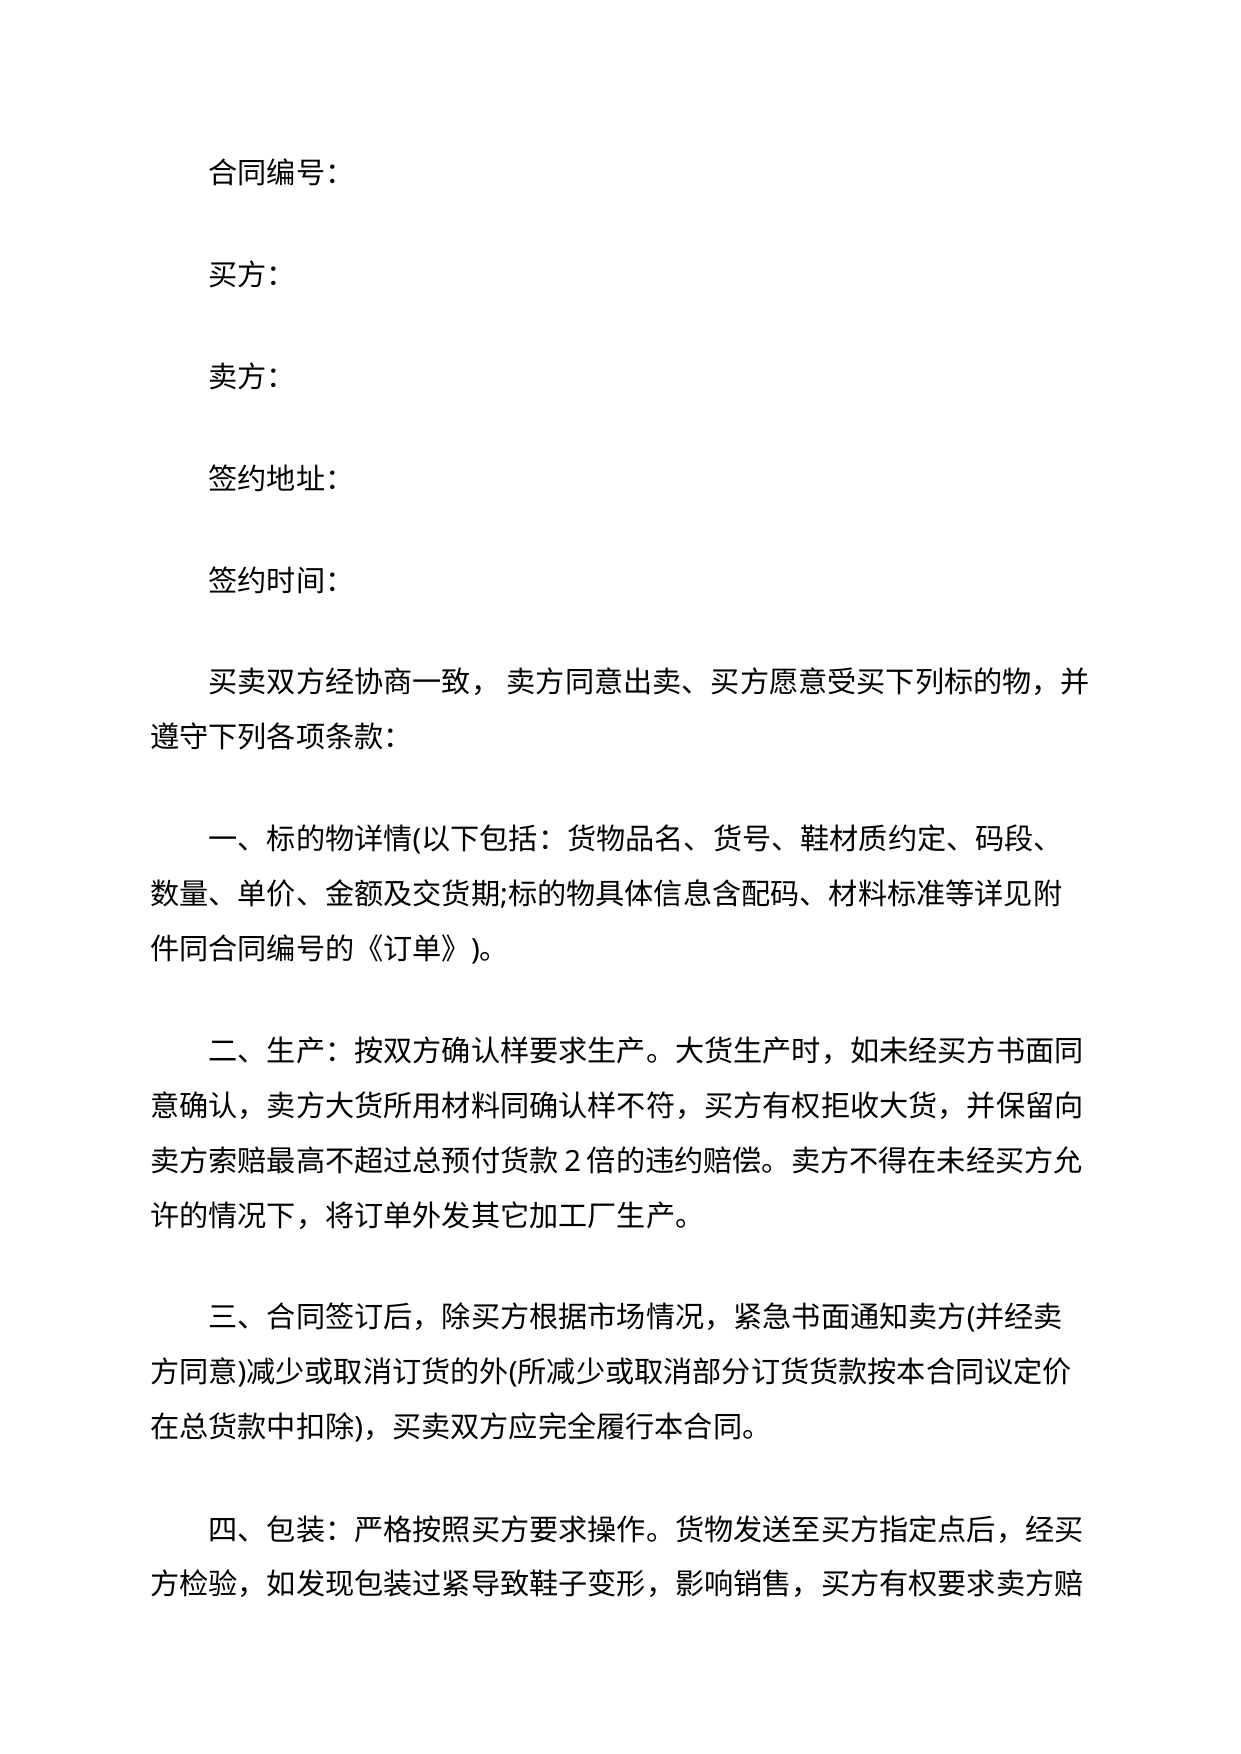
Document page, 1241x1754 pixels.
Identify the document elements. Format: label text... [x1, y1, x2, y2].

text 二、生产：按双方确认样要求生产。大货生产时，如未经买方书面同意确认，卖方大货所用材料同确认样不符，买方有权拒收大货，并保留向卖方索赔最高不超过总预付货款2倍的违约赔偿。卖方不得在未经买方允许的情况下，将订单外发其它加工厂生产。 [150, 1027, 1090, 1234]
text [150, 1506, 1090, 1603]
text 卖方： [150, 353, 1090, 396]
text 合同编号： [150, 150, 1090, 192]
text 一、标的物详情(以下包括：货物品名、货号、鞋材质约定、码段、数量、单价、金额及交货期;标的物具体信息含配码、材料标准等详见附件同合同编号的《订单》)。 [150, 816, 1090, 968]
text 买卖双方经协商一致， 卖方同意出卖、买方愿意受买下列标的物，并遵守下列各项条款： [150, 659, 1090, 756]
text 签约时间： [150, 557, 1090, 599]
text 买方： [150, 252, 1090, 294]
text 三、合同签订后，除买方根据市场情况，紧急书面通知卖方(并经卖方同意)减少或取消订货的外(所减少或取消部分订货货款按本合同议定价在总货款中扣除)，买卖双方应完全履行本合同。 [150, 1294, 1090, 1446]
text 签约地址： [150, 455, 1090, 498]
